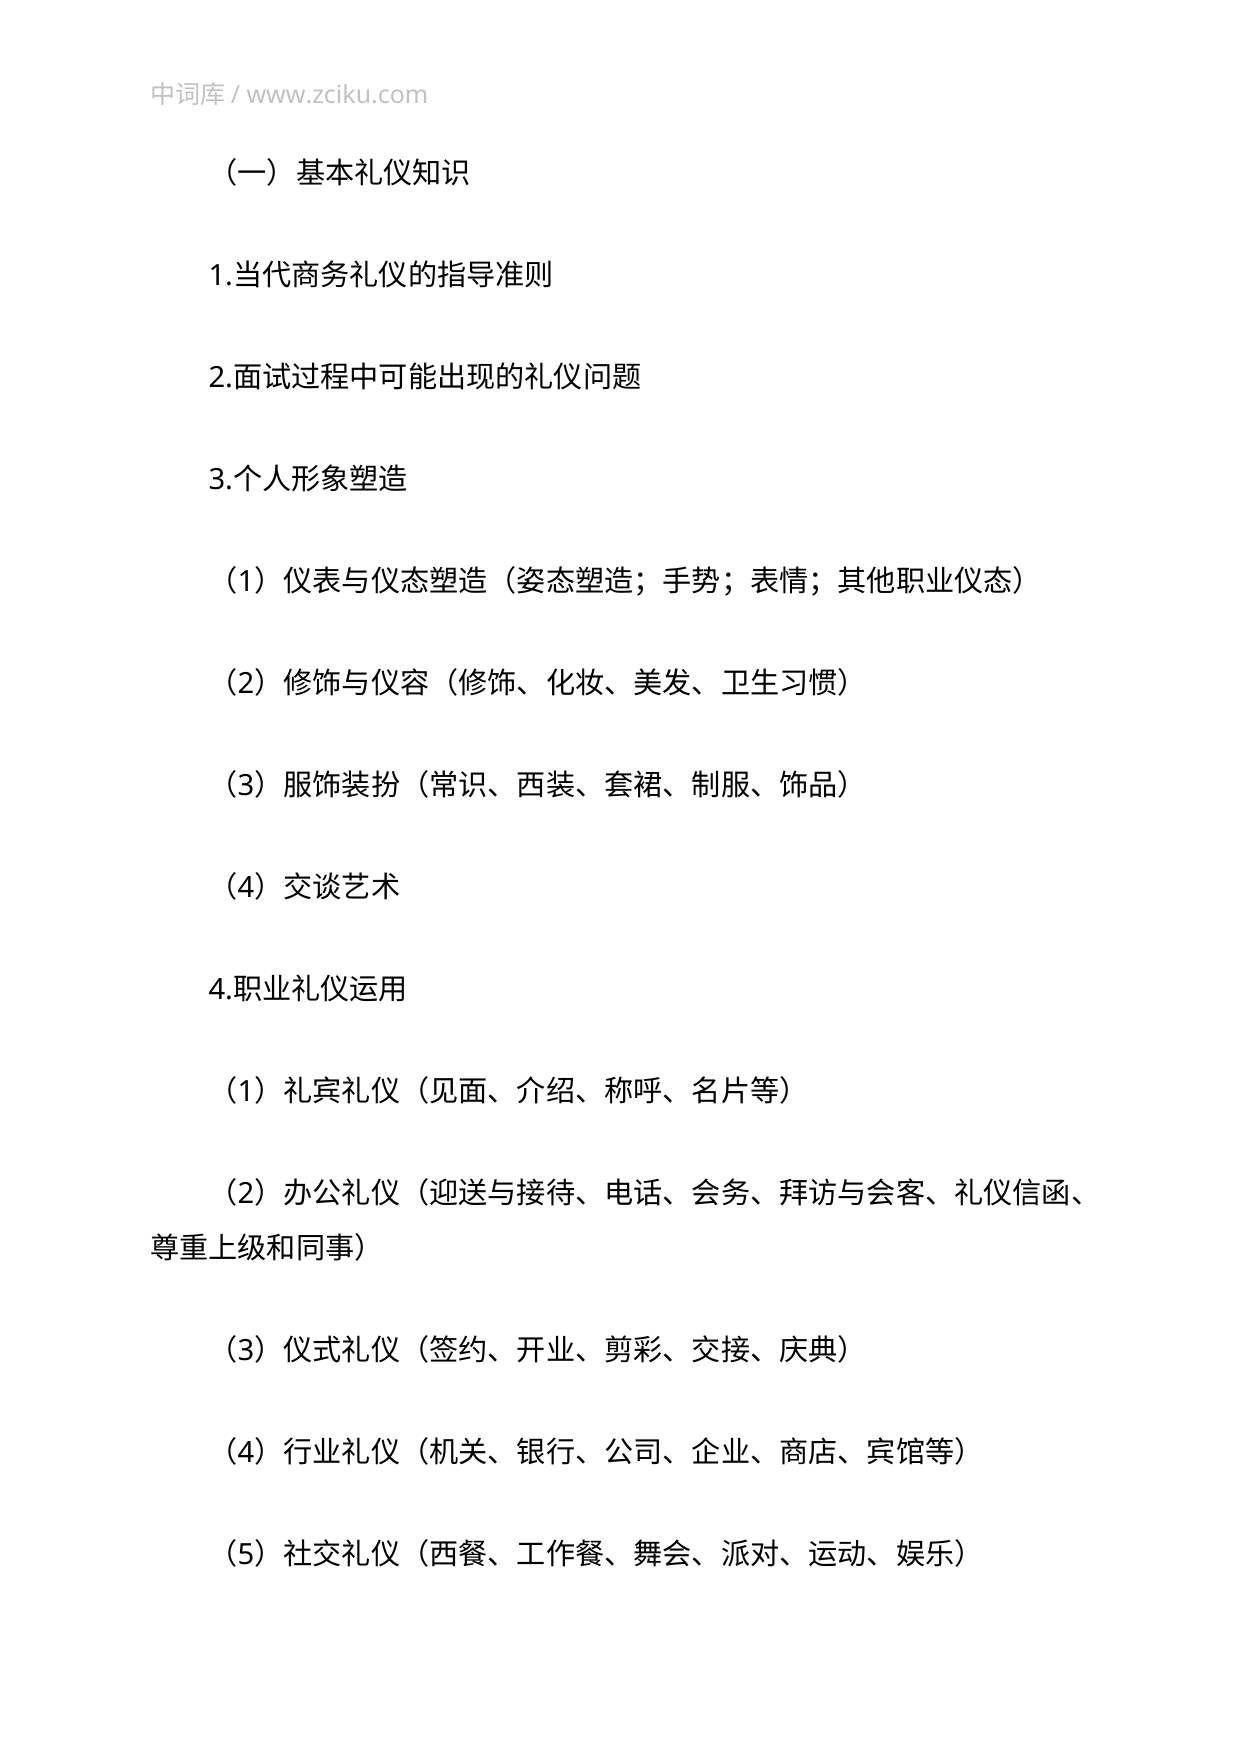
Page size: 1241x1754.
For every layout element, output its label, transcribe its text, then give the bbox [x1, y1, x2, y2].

text 2.面试过程中可能出现的礼仪问题 [150, 354, 1090, 396]
text （一）基本礼仪知识 [150, 150, 1090, 192]
text （1）礼宾礼仪（见面、介绍、称呼、名片等） [150, 1068, 1090, 1110]
text （2）办公礼仪（迎送与接待、电话、会务、拜访与会客、礼仪信函、尊重上级和同事） [150, 1169, 1090, 1267]
text （1）仪表与仪态塑造（姿态塑造；手势；表情；其他职业仪态） [150, 558, 1090, 600]
text （4）交谈艺术 [150, 864, 1090, 906]
text （2）修饰与仪容（修饰、化妆、美发、卫生习惯） [150, 660, 1090, 702]
text 1.当代商务礼仪的指导准则 [150, 252, 1090, 294]
text （4）行业礼仪（机关、银行、公司、企业、商店、宾馆等） [150, 1428, 1090, 1471]
text （5）社交礼仪（西餐、工作餐、舞会、派对、运动、娱乐） [150, 1530, 1090, 1573]
text （3）仪式礼仪（签约、开业、剪彩、交接、庆典） [150, 1326, 1090, 1369]
text 3.个人形象塑造 [150, 456, 1090, 498]
text （3）服饰装扮（常识、西装、套裙、制服、饰品） [150, 762, 1090, 804]
text 4.职业礼仪运用 [150, 966, 1090, 1008]
